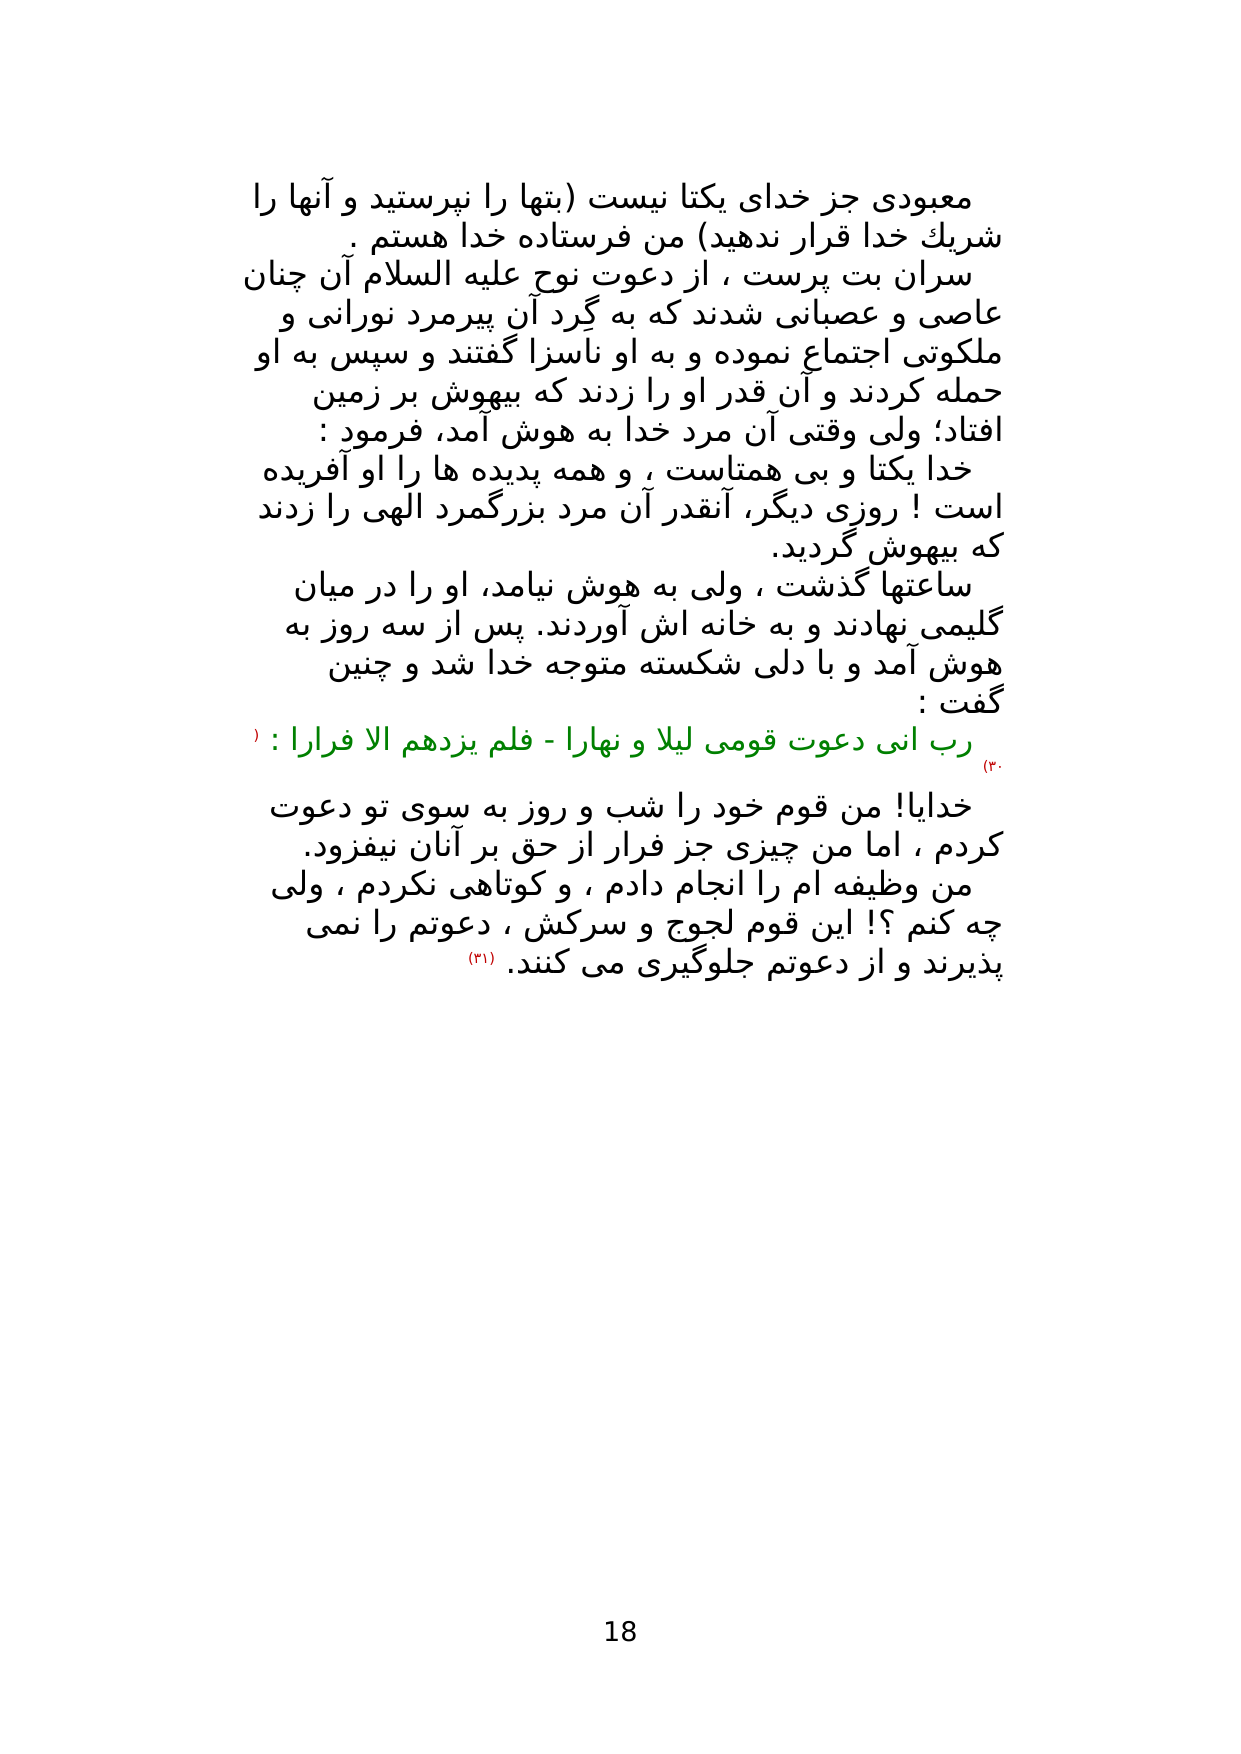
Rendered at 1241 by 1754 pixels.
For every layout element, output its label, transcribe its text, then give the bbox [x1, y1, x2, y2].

text من وظيفه ام را انجام دادم ، و كوتاهى نكردم ، ولى چه كنم ؟! اين قوم لجوج و سركش ، دعوتم را نمى پذيرند و از دعوتم جلوگيرى مى كنند. (٣١) [236, 864, 1004, 981]
text سران بت پرست ، از دعوت نوح عليه السلام آن چنان عاصى و عصبانى شدند كه به گِرد آن پيرمرد نورانى و ملكوتى اجتماع نموده و به او ناسزا گفتند و سپس به او حمله كردند و آن قدر او را زدند كه بيهوش بر زمين افتاد؛ ولى وقتى آن مرد خدا به هوش آمد، فرمود : [236, 255, 1004, 449]
text ساعتها گذشت ، ولى به هوش نيامد، او را در ميان گليمى نهادند و به خانه اش آوردند. پس از سه روز به هوش آمد و با دلى شكسته متوجه خدا شد و چنين گفت : [236, 566, 1004, 721]
text معبودى جز خداى يكتا نيست (بتها را نپرستيد و آنها را شريك خدا قرار ندهيد) من فرستاده خدا هستم . [236, 177, 1004, 255]
text رب انى دعوت قومى ليلا و نهارا - فلم يزدهم الا فرارا : (٣٠) [236, 721, 1004, 787]
text خدا يكتا و بى همتاست ، و همه پديده ها را او آفريده است ! روزى ديگر، آنقدر آن مرد بزرگمرد الهى را زدند كه بيهوش گرديد. [236, 449, 1004, 566]
text خدايا! من قوم خود را شب و روز به سوى تو دعوت كردم ، اما من چيزى جز فرار از حق بر آنان نيفزود. [236, 787, 1004, 864]
